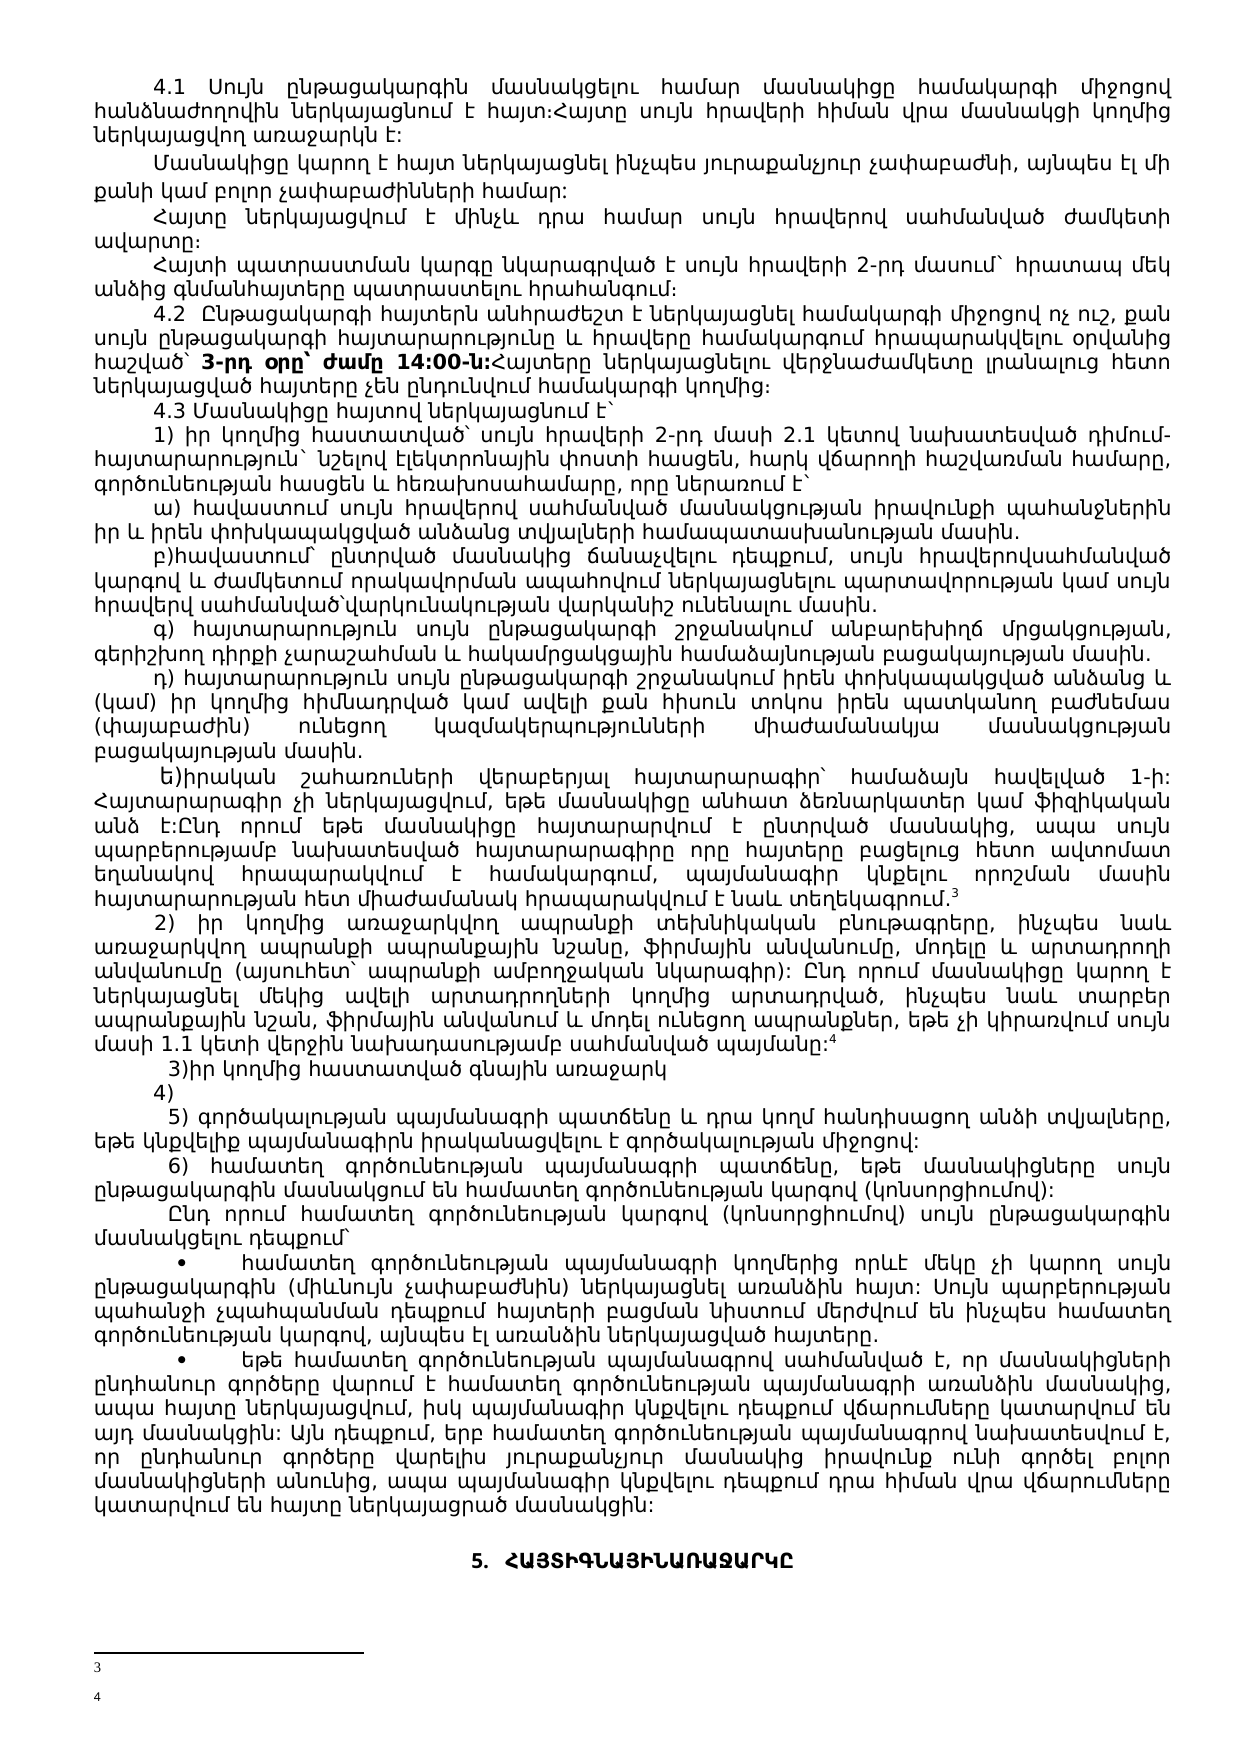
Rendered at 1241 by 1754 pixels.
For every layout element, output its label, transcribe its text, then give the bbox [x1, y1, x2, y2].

text ե)իրական շահառուների վերաբերյալ հայտարարագիր՝ համաձայն հավելված 1-ի: Հայտարարագիր չի ներկայացվում, եթե մասնակիցը անհատ ձեռնարկատեր կամ ֆիզիկական անձ է:Ընդ որում եթե մասնակիցը հայտարարվում է ընտրված մասնակից, ապա սույն պարբերությամբ նախատեսված հայտարարագիրը որը հայտերը բացելուց հետո ավտոմատ եղանակով հրապարակվում է համակարգում, պայմանագիր կնքելու որոշման մասին հայտարարության հետ միաժամանակ հրապարակվում է նաև տեղեկագրում․ [94, 763, 1171, 911]
text դ) հայտարարություն սույն ընթացակարգի շրջանակում իրեն փոխկապակցված անձանց և (կամ) իր կողմից հիմնադրված կամ ավելի քան հիսուն տոկոս իրեն պատկանող բաժնեմաս (փայաբաժին) ունեցող կազմակերպությունների միաժամանակյա մասնակցության բացակայության մասին. [94, 666, 1171, 763]
text 6) համատեղ գործունեության պայմանագրի պատճենը, եթե մասնակիցները սույն ընթացակարգին մասնակցում են համատեղ գործունեության կարգով (կոնսորցիումով): [94, 1154, 1171, 1202]
list համատեղ գործունեության պայմանագրի կողմերից որևէ մեկը չի կարող սույն ընթացակարգին (միևնույն չափաբաժնին) ներկայացնել առանձին հայտ: Սույն պարբերության պահանջի չպահպանման դեպքում հայտերի բացման նիստում մերժվում են ինչպես համատեղ գործունեության կարգով, այնպես էլ առանձին ներկայացված հայտերը. [94, 1251, 1171, 1348]
text 2) իր կողմից առաջարկվող ապրանքի տեխնիկական բնութագրերը, ինչպես նաև առաջարկվող ապրանքի ապրանքային նշանը, ֆիրմային անվանումը, մոդելը և արտադրողի անվանումը (այսուհետ՝ ապրանքի ամբողջական նկարագիր): Ընդ որում մասնակիցը կարող է ներկայացնել մեկից ավելի արտադրողների կողմից արտադրված, ինչպես նաև տարբեր ապրանքային նշան, ֆիրմային անվանում և մոդել ունեցող ապրանքներ, եթե չի կիրառվում սույն մասի 1.1 կետի վերջին նախադասությամբ սահմանված պայմանը: [94, 911, 1171, 1057]
text 1) իր կողմից հաստատված՝ սույն հրավերի 2-րդ մասի 2.1 կետով նախատեսված դիմում-հայտարարություն` նշելով էլեկտրոնային փոստի հասցեն, հարկ վճարողի հաշվառման համարը, գործունեության հասցեն և հեռախոսահամարը, որը ներառում է` [94, 423, 1171, 496]
text Մասնակիցը կարող է հայտ ներկայացնել ինչպես յուրաքանչյուր չափաբաժնի, այնպես էլ մի քանի կամ բոլոր չափաբաժինների համար: [94, 148, 1171, 205]
text 5. ՀԱՅՏԻԳՆԱՅԻՆԱՌԱՋԱՐԿԸ [94, 1546, 1171, 1574]
text բ)հավաստում՝ ընտրված մասնակից ճանաչվելու դեպքում, սույն հրավերովսահմանված կարգով և ժամկետում որակավորման ապահովում ներկայացնելու պարտավորության կամ սույն հրավերվ սահմանված՝վարկունակության վարկանիշ ունենալու մասին. [94, 544, 1171, 617]
text 4) [94, 1081, 1171, 1105]
text ա) հավաստում սույն հրավերով սահմանված մասնակցության իրավունքի պահանջներին իր և իրեն փոխկապակցված անձանց տվյալների համապատասխանության մասին. [94, 496, 1171, 544]
text գ) հայտարարություն սույն ընթացակարգի շրջանակում անբարեխիղճ մրցակցության, գերիշխող դիրքի չարաշահման և հակամրցակցային համաձայնության բացակայության մասին. [94, 617, 1171, 666]
text 4.1 Սույն ընթացակարգին մասնակցելու համար մասնակիցը համակարգի միջոցով հանձնաժողովին ներկայացնում է հայտ։Հայտը սույն հրավերի հիման վրա մասնակցի կողմից ներկայացվող առաջարկն է: [94, 75, 1171, 148]
list եթե համատեղ գործունեության պայմանագրով սահմանված է, որ մասնակիցների ընդհանուր գործերը վարում է համատեղ գործունեության պայմանագրի առանձին մասնակից, ապա հայտը ներկայացվում, իսկ պայմանագիր կնքվելու դեպքում վճարումները կատարվում են այդ մասնակցին: Այն դեպքում, երբ համատեղ գործունեության պայմանագրով նախատեսվում է, որ ընդհանուր գործերը վարելիս յուրաքանչյուր մասնակից իրավունք ունի գործել բոլոր մասնակիցների անունից, ապա պայմանագիր կնքվելու դեպքում դրա հիման վրա վճարումները կատարվում են հայտը ներկայացրած մասնակցին: [94, 1348, 1171, 1518]
text 4.2 Ընթացակարգի հայտերն անհրաժեշտ է ներկայացնել համակարգի միջոցով ոչ ուշ, քան սույն ընթացակարգի հայտարարությունը և հրավերը համակարգում հրապարակվելու օրվանից հաշված՝ 3-րդ օրը՝ ժամը 14։00-ն։Հայտերը ներկայացնելու վերջնաժամկետը լրանալուց հետո ներկայացված հայտերը չեն ընդունվում համակարգի կողմից։ [94, 302, 1171, 399]
text Ընդ որում համատեղ գործունեության կարգով (կոնսորցիումով) սույն ընթացակարգին մասնակցելու դեպքում՝ [94, 1202, 1171, 1251]
text 4.3 Մասնակիցը հայտով ներկայացնում է` [94, 399, 1171, 423]
text Հայտի պատրաստման կարգը նկարագրված է սույն հրավերի 2-րդ մասում` հրատապ մեկ անձից գնմանհայտերը պատրաստելու հրահանգում։ [94, 253, 1171, 302]
text 3)իր կողմից հաստատված գնային առաջարկ [94, 1057, 1171, 1081]
text 5) գործակալության պայմանագրի պատճենը և դրա կողմ հանդիսացող անձի տվյալները, եթե կնքվելիք պայմանագիրն իրականացվելու է գործակալության միջոցով: [94, 1105, 1171, 1154]
text Հայտը ներկայացվում է մինչև դրա համար սույն հրավերով սահմանված ժամկետի ավարտը։ [94, 205, 1171, 253]
